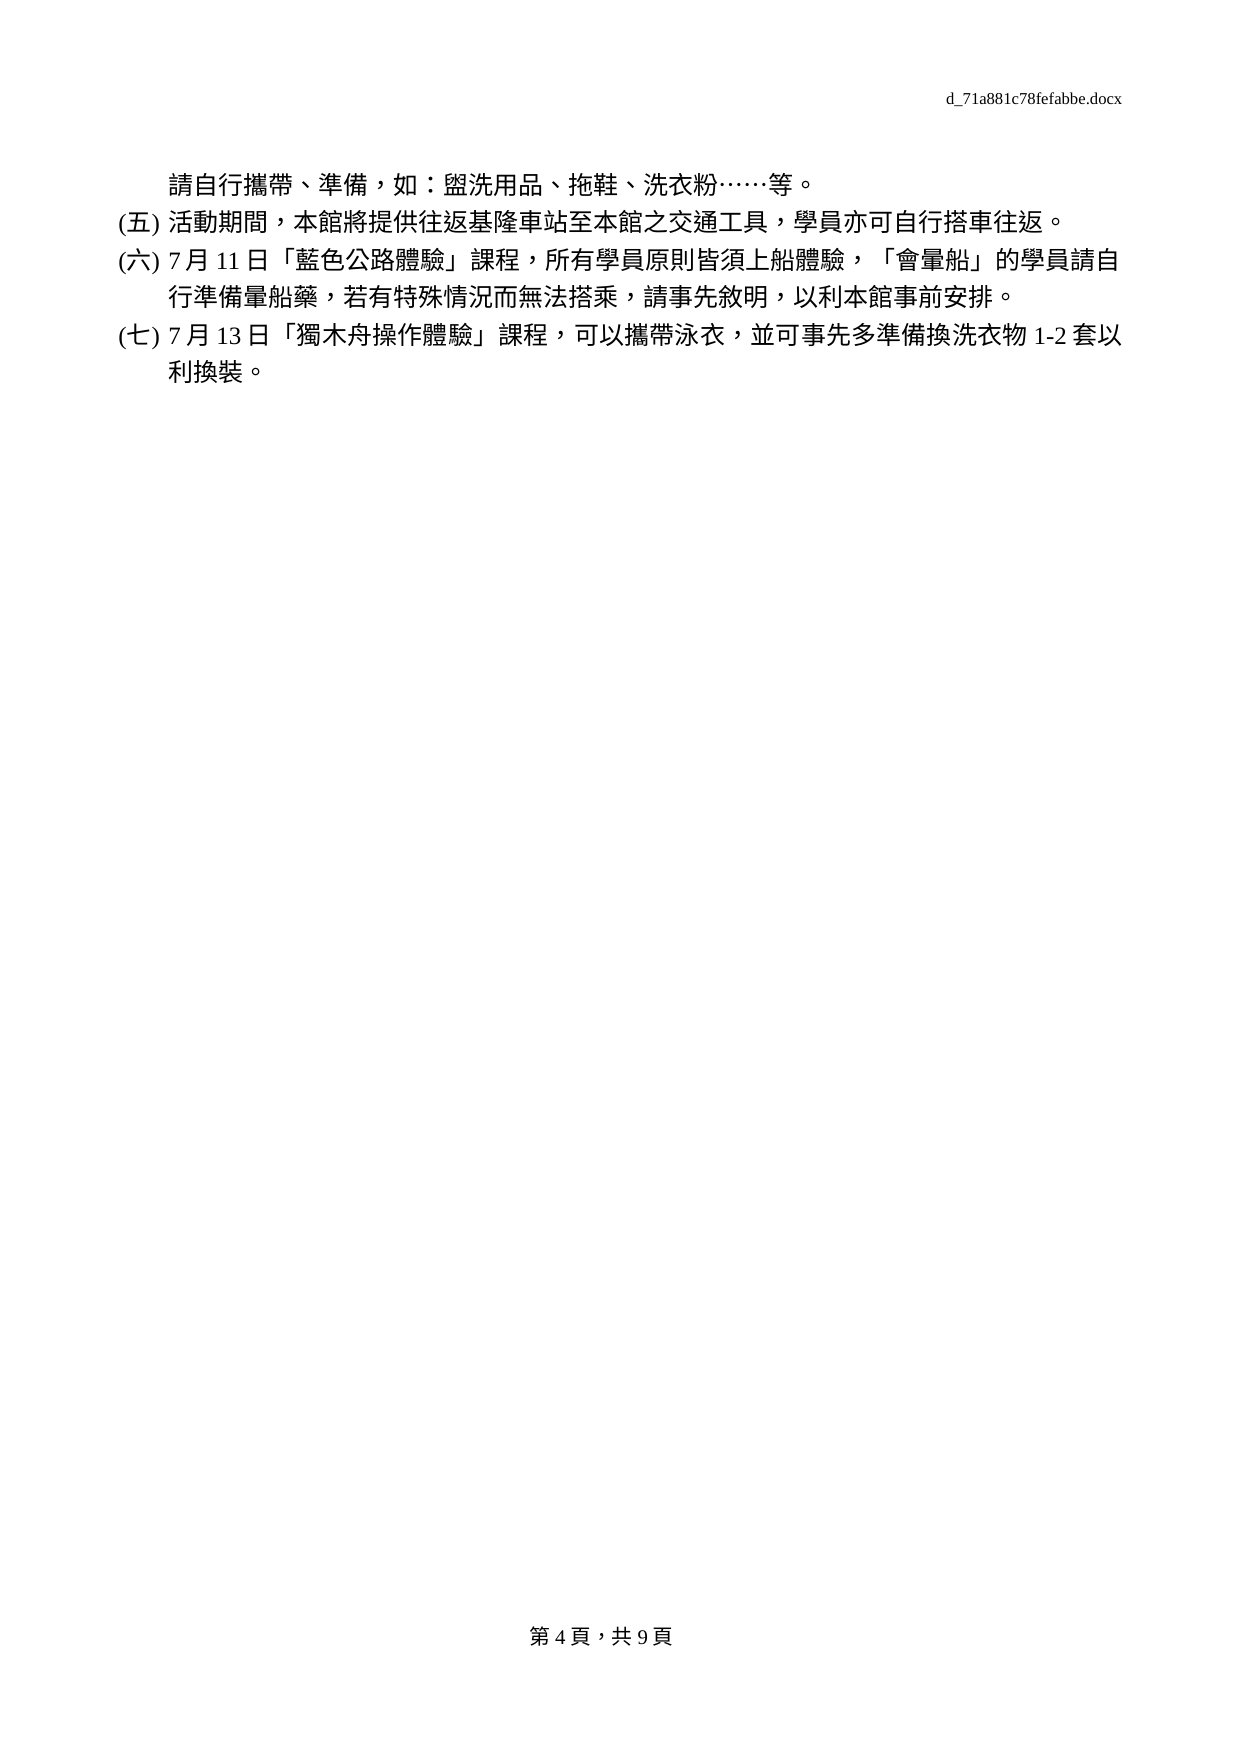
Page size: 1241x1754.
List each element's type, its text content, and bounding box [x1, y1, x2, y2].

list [118, 164, 1122, 202]
list 活動期間，本館將提供往返基隆車站至本館之交通工具，學員亦可自行搭車往返。 [118, 202, 1122, 239]
list 7月13日「獨木舟操作體驗」課程，可以攜帶泳衣，並可事先多準備換洗衣物1-2套以利換裝。 [118, 314, 1122, 389]
list 7月11日「藍色公路體驗」課程，所有學員原則皆須上船體驗，「會暈船」的學員請自行準備暈船藥，若有特殊情況而無法搭乘，請事先敘明，以利本館事前安排。 [118, 239, 1122, 314]
